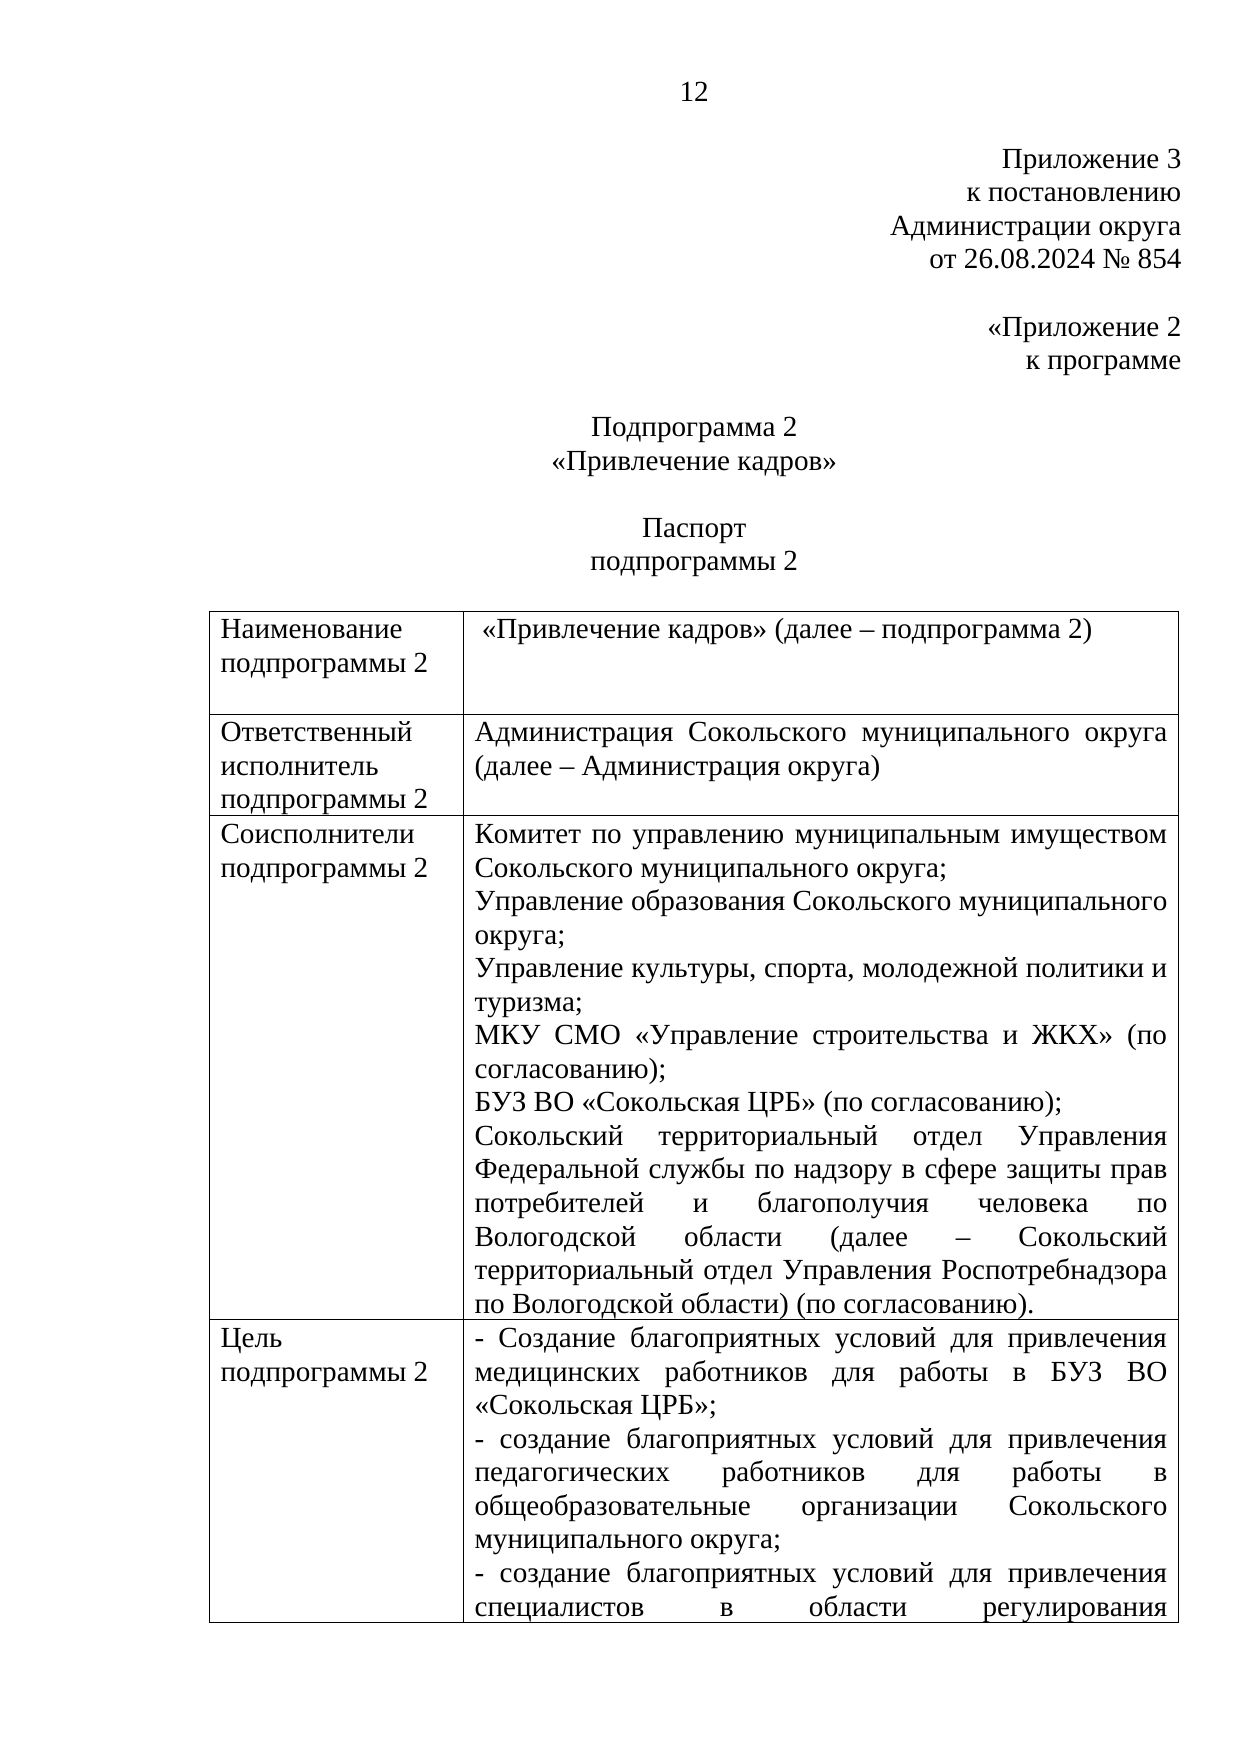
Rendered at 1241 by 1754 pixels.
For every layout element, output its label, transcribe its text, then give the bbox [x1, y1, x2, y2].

title Приложение 3 [207, 141, 1181, 174]
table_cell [464, 1320, 1178, 1622]
table_cell Ответственный исполнитель подпрограммы 2 [210, 715, 463, 815]
table_cell Комитет по управлению муниципальным имуществом Сокольского муниципального округа; Управление образования Сокольского муниципального округа; Управление культуры, спорта, молодежной политики и туризма; МКУ СМО «Управление строительства и ЖКХ» (по согласованию); БУЗ ВО «Сокольская ЦРБ» (по согласованию); Сокольский территориальный отдел Управления Федеральной службы по надзору в сфере защиты прав потребителей и благополучия человека по Вологодской области (далее – Сокольский территориальный отдел Управления Роспотребнадзора по Вологодской области) (по согласованию). [464, 816, 1178, 1319]
text к программе [207, 342, 1181, 376]
text Подпрограмма 2 [207, 409, 1181, 443]
text подпрограммы 2 [207, 543, 1181, 577]
text «Привлечение кадров» [207, 443, 1181, 476]
table_cell Администрация Сокольского муниципального округа (далее – Администрация округа) [464, 715, 1178, 815]
table_cell Цель подпрограммы 2 [210, 1320, 463, 1622]
table_header Наименование подпрограммы 2 [210, 612, 463, 713]
table_header «Привлечение кадров» (далее – подпрограмма 2) [464, 612, 1178, 713]
text «Приложение 2 [207, 309, 1181, 342]
text Паспорт [207, 510, 1181, 543]
title от 26.08.2024 № 854 [207, 242, 1181, 275]
title Администрации округа [207, 208, 1181, 242]
table_cell Соисполнители подпрограммы 2 [210, 816, 463, 1319]
title к постановлению [207, 174, 1181, 208]
